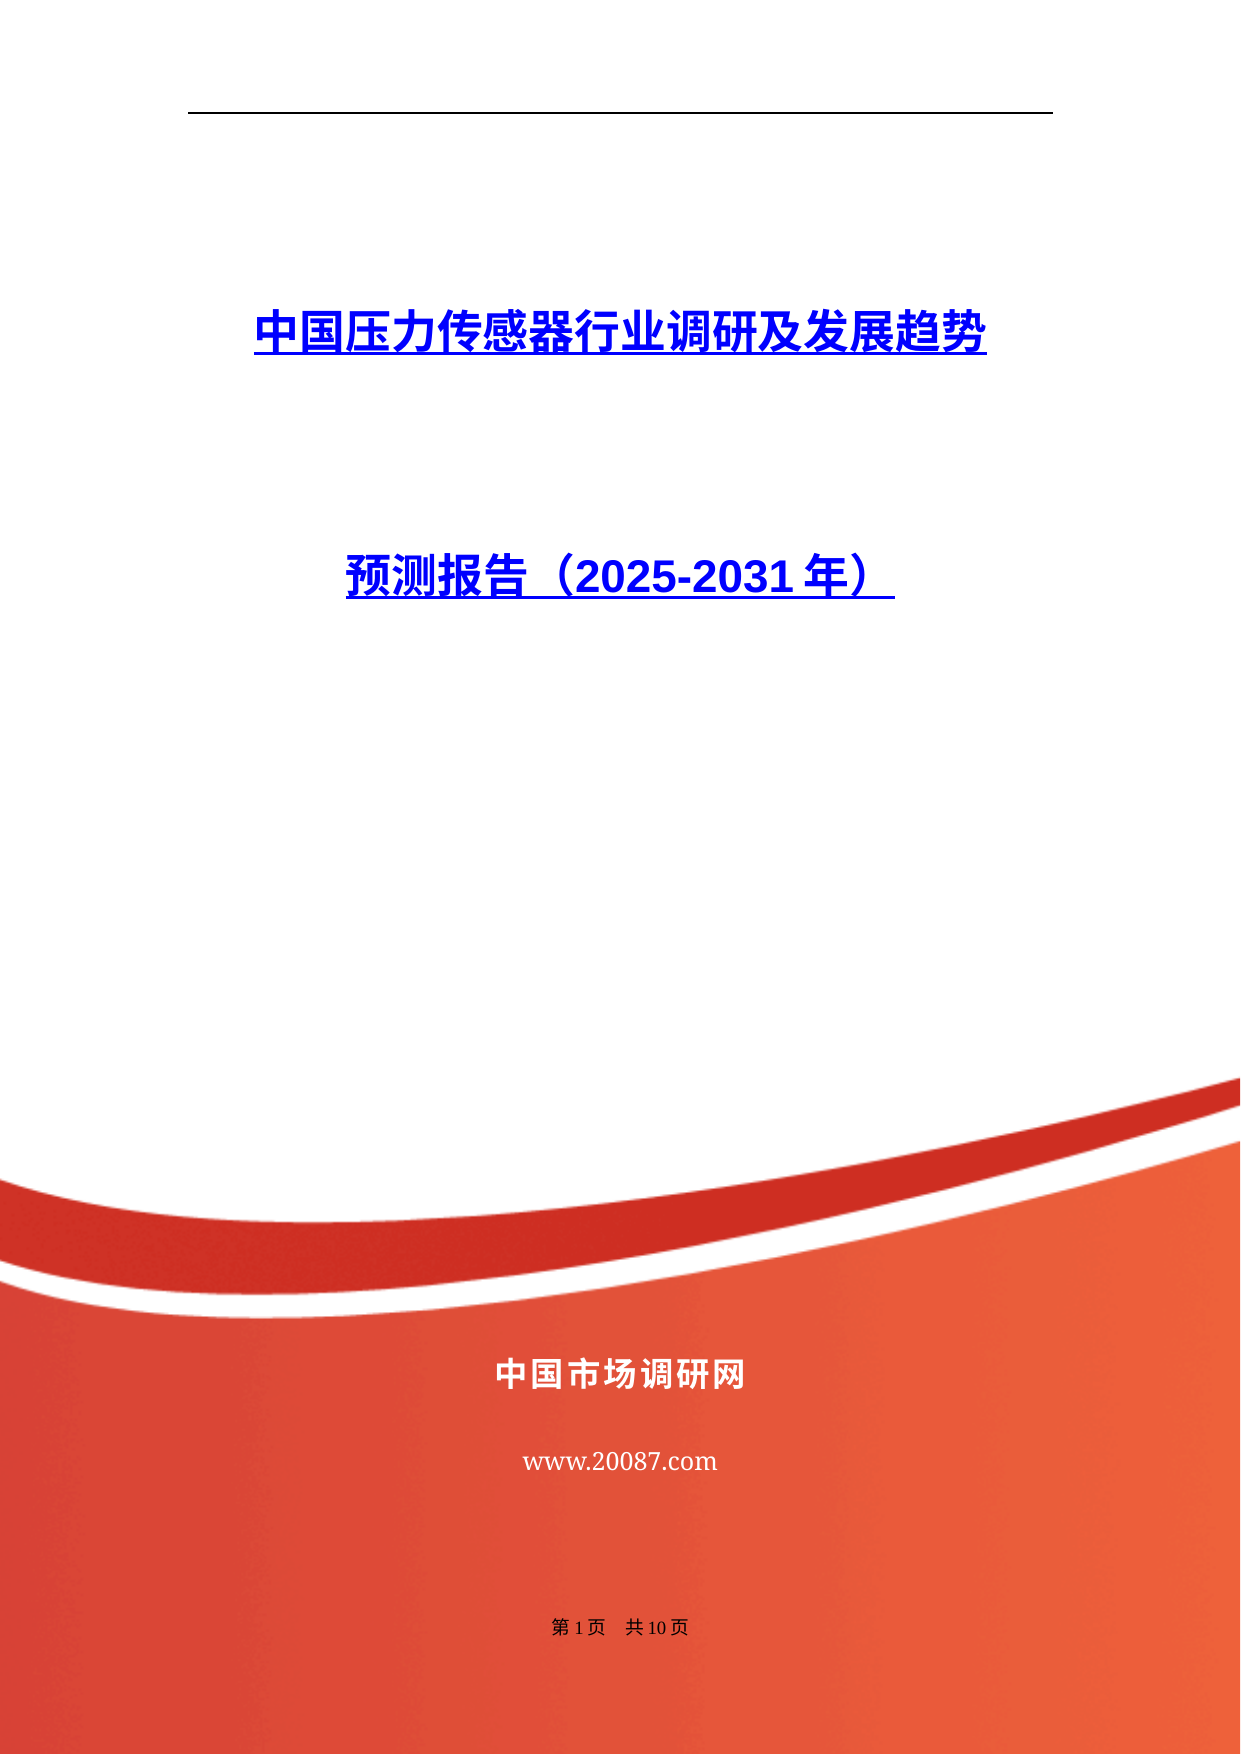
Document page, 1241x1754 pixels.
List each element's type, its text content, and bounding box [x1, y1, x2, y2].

text www.20087.com [187, 1428, 1053, 1493]
picture [0, 1006, 1241, 1754]
table_header 中国压力传感器行业调研及发展趋势预测报告（2025-2031年） [188, 207, 1053, 773]
subtitle 中国市场调研网 [187, 1339, 1053, 1404]
